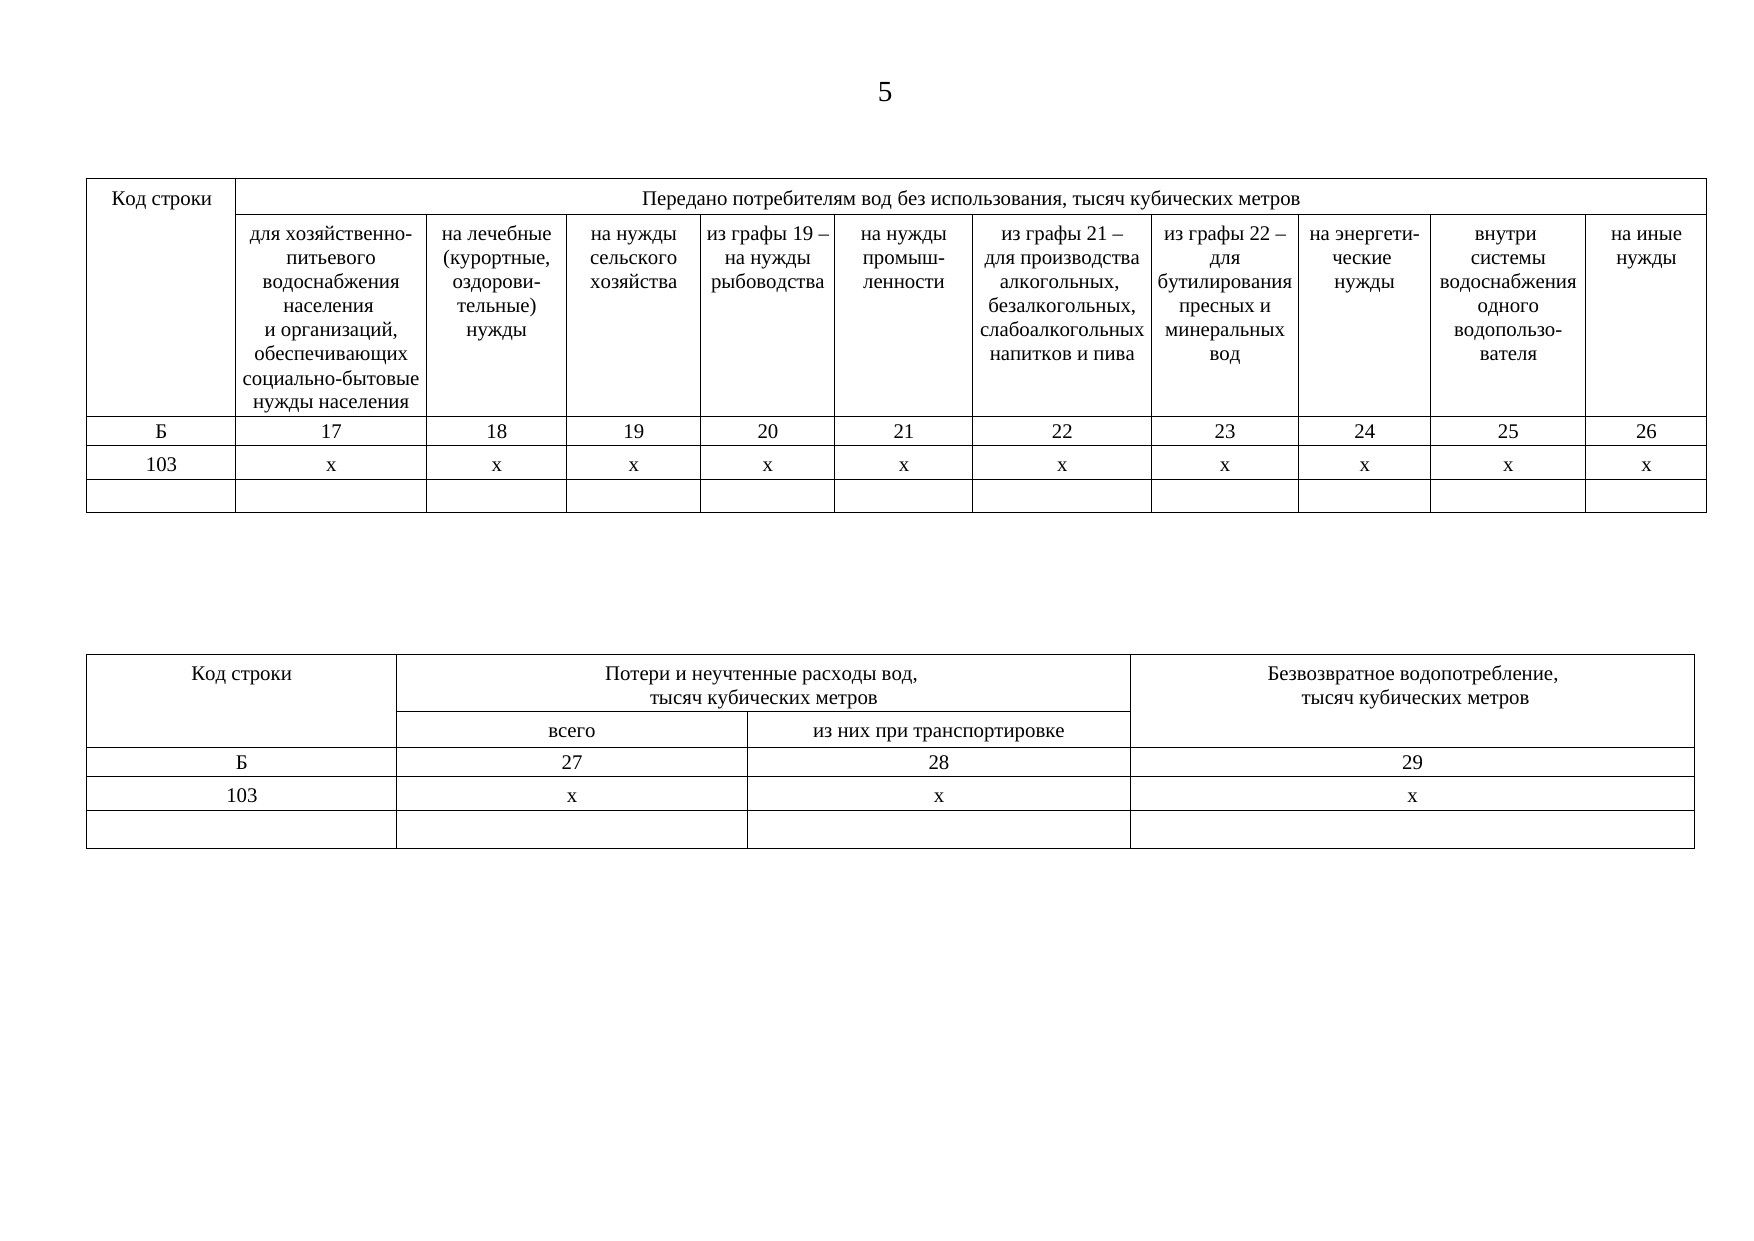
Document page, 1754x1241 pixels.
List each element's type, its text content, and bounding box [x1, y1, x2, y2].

table_header Потери и неучтенные расходы вод, тысяч кубических метров [397, 655, 1130, 711]
table_cell х [1431, 446, 1585, 478]
table_cell на нужды сельского хозяйства [567, 215, 700, 416]
table_cell [1299, 480, 1430, 512]
table_cell х [427, 446, 566, 478]
table_cell [567, 480, 700, 512]
table_header Код строки [87, 655, 396, 747]
table_cell [1131, 811, 1694, 848]
table_cell [427, 480, 566, 512]
table_cell 103 [87, 777, 396, 809]
table_cell Б [87, 417, 235, 445]
table_cell [1152, 480, 1298, 512]
table_cell 25 [1431, 417, 1585, 445]
table_cell х [835, 446, 972, 478]
table_header Безвозвратное водопотребление, тысяч кубических метров [1131, 655, 1694, 747]
table_cell [748, 811, 1130, 848]
table_cell из них при транспортировке [748, 712, 1130, 747]
table_cell [1431, 480, 1585, 512]
table_cell 26 [1586, 417, 1706, 445]
table_cell х [1299, 446, 1430, 478]
table_cell х [567, 446, 700, 478]
table_cell из графы 21 – для производства алкогольных, безалкогольных, слабоалкогольных напитков и пива [973, 215, 1151, 416]
table_cell из графы 19 – на нужды рыбоводства [701, 215, 834, 416]
table_header Передано потребителям вод без использования, тысяч кубических метров [236, 179, 1706, 214]
table_cell 22 [973, 417, 1151, 445]
table_cell на лечебные (курортные, оздорови-тельные) нужды [427, 215, 566, 416]
table_cell для хозяйственно-питьевого водоснабжения населения и организаций, обеспечивающих социально-бытовые нужды населения [236, 215, 426, 416]
table_cell х [1586, 446, 1706, 478]
table_header Код строки [87, 179, 235, 416]
table_cell х [236, 446, 426, 478]
table_cell [236, 480, 426, 512]
table_cell 24 [1299, 417, 1430, 445]
table_cell 17 [236, 417, 426, 445]
table_cell [1586, 480, 1706, 512]
table_cell [835, 480, 972, 512]
table_cell [87, 811, 396, 848]
table_cell из графы 22 – для бутилирования пресных и минеральных вод [1152, 215, 1298, 416]
table_cell [701, 480, 834, 512]
table_cell 23 [1152, 417, 1298, 445]
table_cell х [1131, 777, 1694, 809]
table_cell 27 [397, 748, 747, 776]
table_cell 20 [701, 417, 834, 445]
table_cell внутри системы водоснабжения одного водопользо-вателя [1431, 215, 1585, 416]
table_cell х [748, 777, 1130, 809]
table_cell 21 [835, 417, 972, 445]
table_cell 29 [1131, 748, 1694, 776]
table_cell х [701, 446, 834, 478]
table_cell на нужды промыш-ленности [835, 215, 972, 416]
table_cell Б [87, 748, 396, 776]
table_cell [973, 480, 1151, 512]
table_cell на иные нужды [1586, 215, 1706, 416]
table_cell всего [397, 712, 747, 747]
table_cell х [397, 777, 747, 809]
table_cell 19 [567, 417, 700, 445]
table_cell [397, 811, 747, 848]
table_cell х [973, 446, 1151, 478]
table_cell [87, 480, 235, 512]
table_cell 103 [87, 446, 235, 478]
table_cell 28 [748, 748, 1130, 776]
table_cell х [1152, 446, 1298, 478]
table_cell на энергети-ческие нужды [1299, 215, 1430, 416]
table_cell 18 [427, 417, 566, 445]
